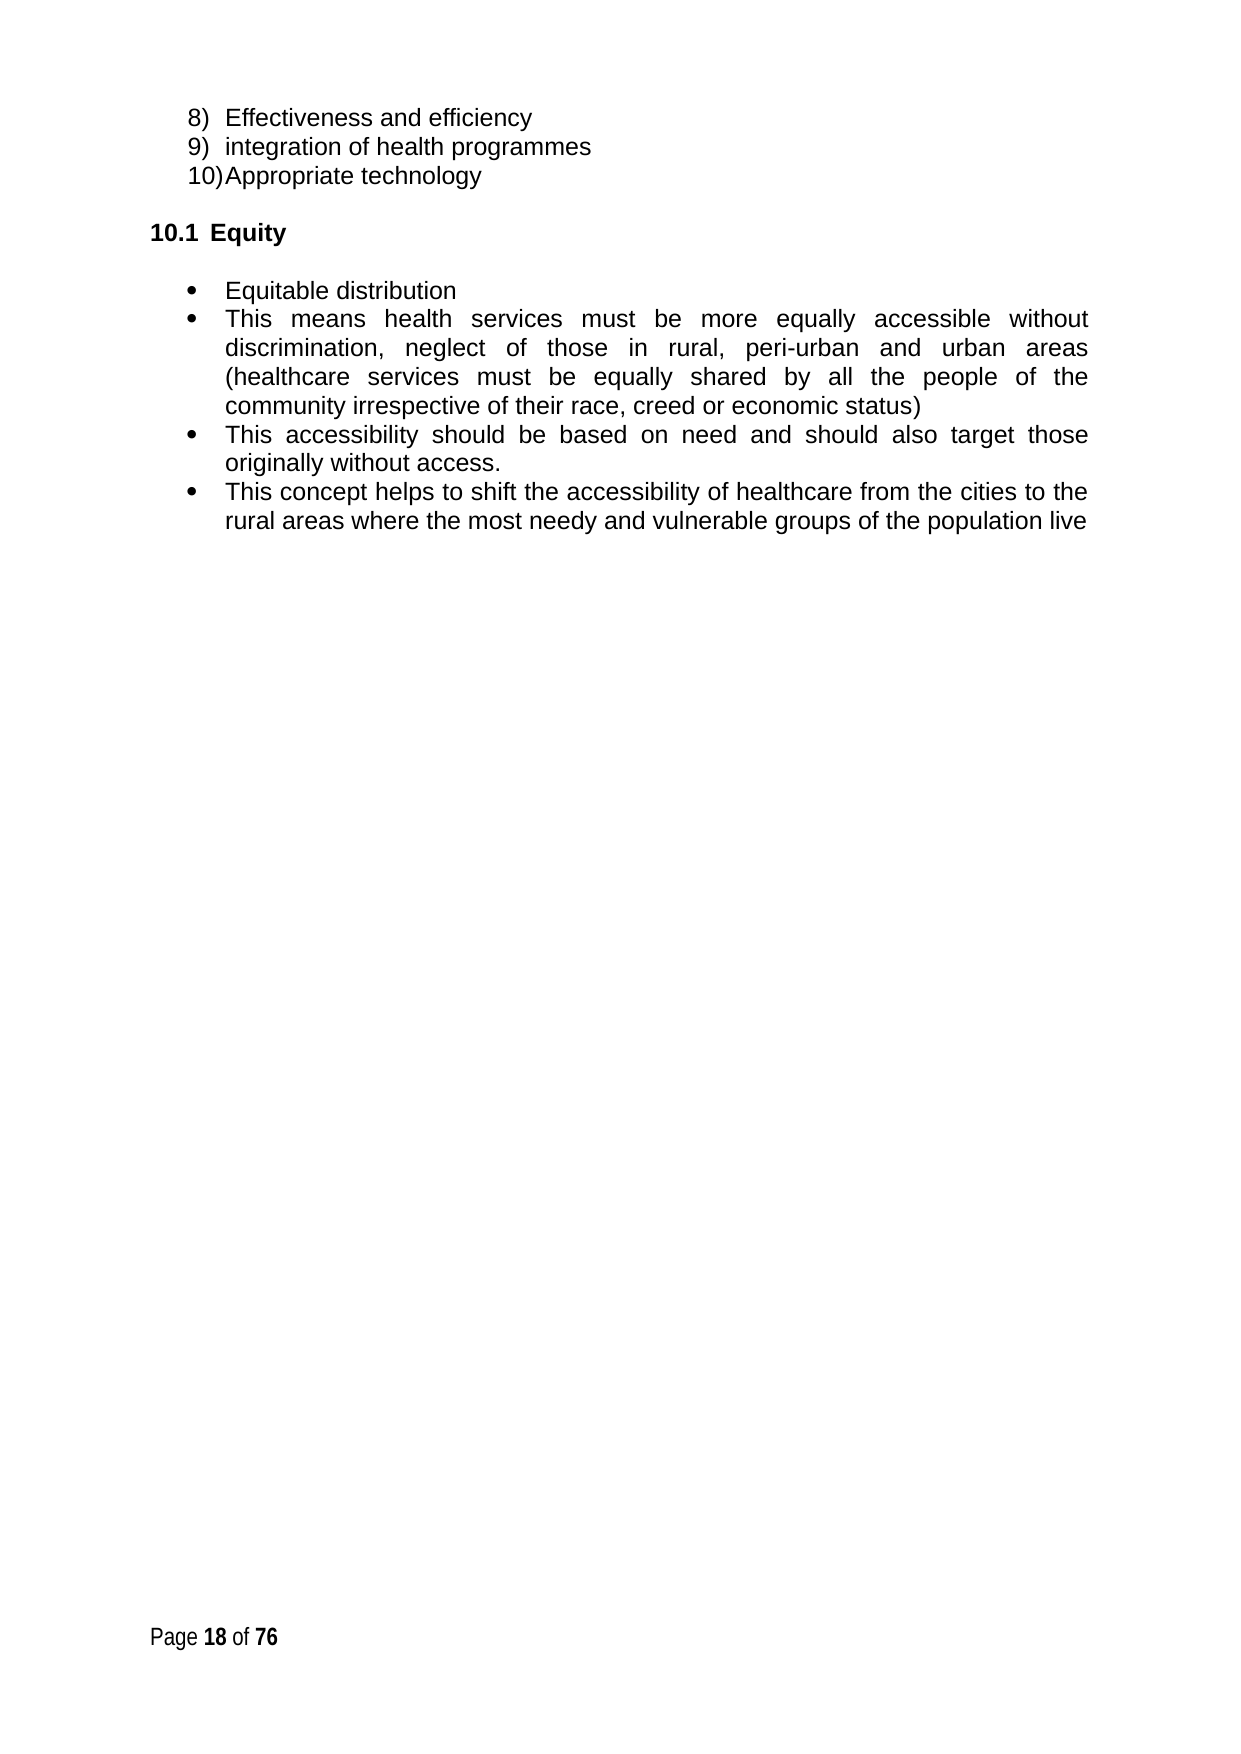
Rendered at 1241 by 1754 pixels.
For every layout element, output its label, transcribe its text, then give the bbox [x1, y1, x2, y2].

list Appropriate technology [187, 161, 1090, 189]
list This means health services must be more equally accessible without discrimination, neglect of those in rural, peri-urban and urban areas (healthcare services must be equally shared by all the people of the community irrespective of their race, creed or economic status) [187, 304, 1090, 419]
list Equitable distribution [187, 276, 1090, 304]
list This concept helps to shift the accessibility of healthcare from the cities to the rural areas where the most needy and vulnerable groups of the population live [187, 477, 1090, 535]
list integration of health programmes [187, 132, 1090, 161]
subtitle Equity [150, 218, 1090, 247]
list Effectiveness and efficiency [187, 103, 1090, 132]
list This accessibility should be based on need and should also target those originally without access. [187, 419, 1090, 477]
